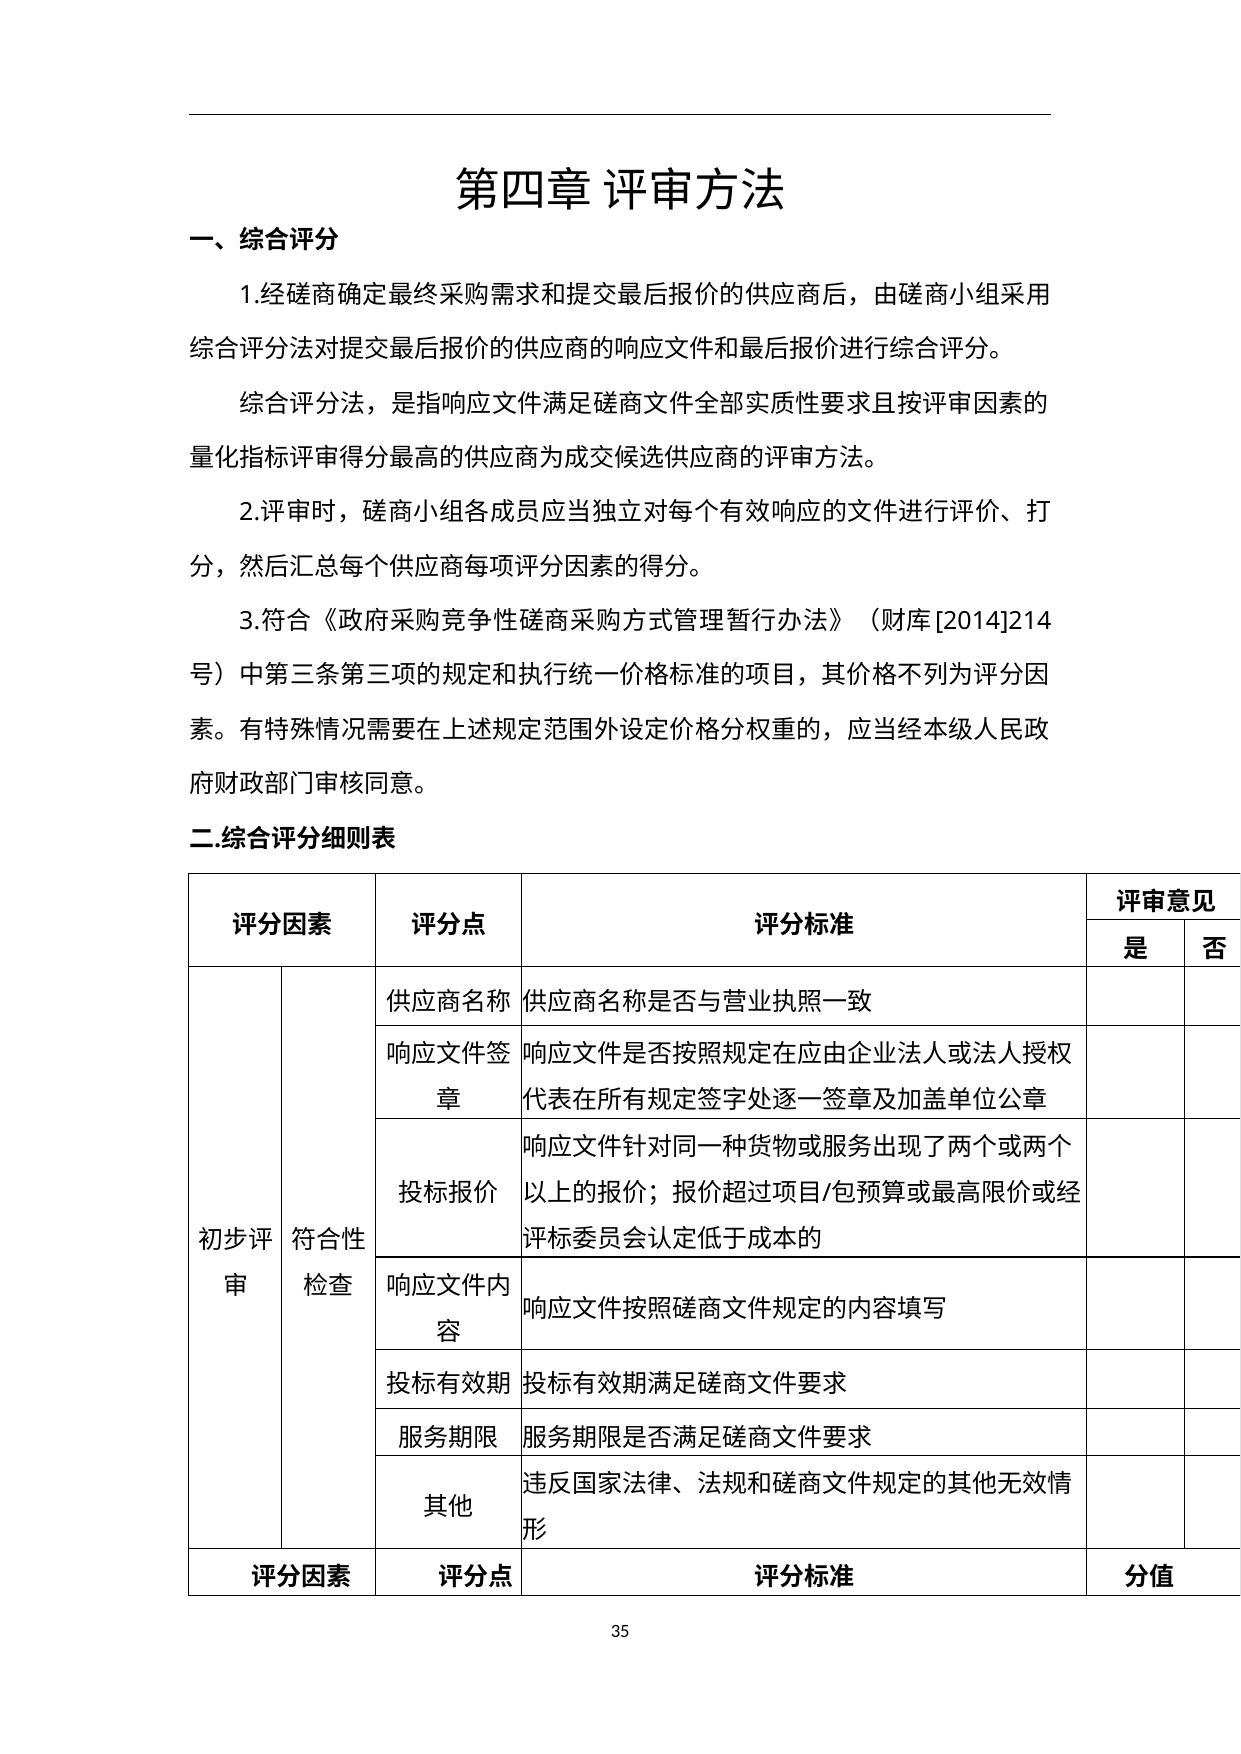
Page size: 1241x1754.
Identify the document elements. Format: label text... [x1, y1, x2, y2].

text 2.评审时，磋商小组各成员应当独立对每个有效响应的文件进行评价、打分，然后汇总每个供应商每项评分因素的得分。 [189, 492, 1051, 582]
table_cell 其他 [376, 1456, 521, 1548]
table_cell [1087, 967, 1184, 1025]
table_cell 响应文件按照磋商文件规定的内容填写 [522, 1258, 1086, 1349]
table_cell [1087, 1456, 1184, 1548]
table_cell [1185, 1119, 1240, 1256]
table_cell [1185, 967, 1240, 1025]
subtitle 评审方法 [189, 153, 1051, 220]
table_cell [1185, 1409, 1240, 1455]
text 二.综合评分细则表 [189, 818, 1051, 854]
text 综合评分法，是指响应文件满足磋商文件全部实质性要求且按评审因素的量化指标评审得分最高的供应商为成交候选供应商的评审方法。 [189, 383, 1051, 474]
table_cell 违反国家法律、法规和磋商文件规定的其他无效情形 [522, 1456, 1086, 1548]
table_cell 否 [1185, 920, 1240, 966]
text 3.符合《政府采购竞争性磋商采购方式管理暂行办法》（财库[2014]214号）中第三条第三项的规定和执行统一价格标准的项目，其价格不列为评分因素。有特殊情况需要在上述规定范围外设定价格分权重的，应当经本级人民政府财政部门审核同意。 [189, 601, 1051, 800]
table_cell 评分因素 [189, 1549, 375, 1595]
table_cell 是 [1087, 920, 1184, 966]
table_cell [1087, 1350, 1184, 1408]
table_cell [1185, 1456, 1240, 1548]
table_cell [1087, 1026, 1184, 1118]
table_header 评分因素 [189, 874, 375, 966]
table_header 评分点 [376, 874, 521, 966]
table_cell 分值 [1087, 1549, 1240, 1595]
table_cell 投标报价 [376, 1119, 521, 1256]
table_cell 评分点 [376, 1549, 521, 1595]
table_cell [1185, 1026, 1240, 1118]
text 一、综合评分 [189, 220, 1051, 256]
table_cell 初步评审 [189, 967, 281, 1548]
table_cell 供应商名称是否与营业执照一致 [522, 967, 1086, 1025]
table_cell [1185, 1258, 1240, 1349]
table_cell 响应文件内容 [376, 1258, 521, 1349]
table_cell [1087, 1258, 1184, 1349]
table_header 评审意见 [1087, 874, 1240, 919]
table_cell [1185, 1350, 1240, 1408]
table_cell 投标有效期 [376, 1350, 521, 1408]
table_header 评分标准 [522, 874, 1086, 966]
table_cell 响应文件针对同一种货物或服务出现了两个或两个以上的报价；报价超过项目/包预算或最高限价或经评标委员会认定低于成本的 [522, 1119, 1086, 1256]
table_cell [1087, 1119, 1184, 1256]
table_cell 评分标准 [522, 1549, 1086, 1595]
text 1.经磋商确定最终采购需求和提交最后报价的供应商后，由磋商小组采用综合评分法对提交最后报价的供应商的响应文件和最后报价进行综合评分。 [189, 274, 1051, 365]
table_cell 投标有效期满足磋商文件要求 [522, 1350, 1086, 1408]
table_cell 响应文件签章 [376, 1026, 521, 1118]
table_cell [1087, 1409, 1184, 1455]
table_cell 符合性检查 [282, 967, 375, 1548]
table_cell 响应文件是否按照规定在应由企业法人或法人授权代表在所有规定签字处逐一签章及加盖单位公章 [522, 1026, 1086, 1118]
table_cell 供应商名称 [376, 967, 521, 1025]
table_cell 服务期限是否满足磋商文件要求 [522, 1409, 1086, 1455]
table_cell 服务期限 [376, 1409, 521, 1455]
